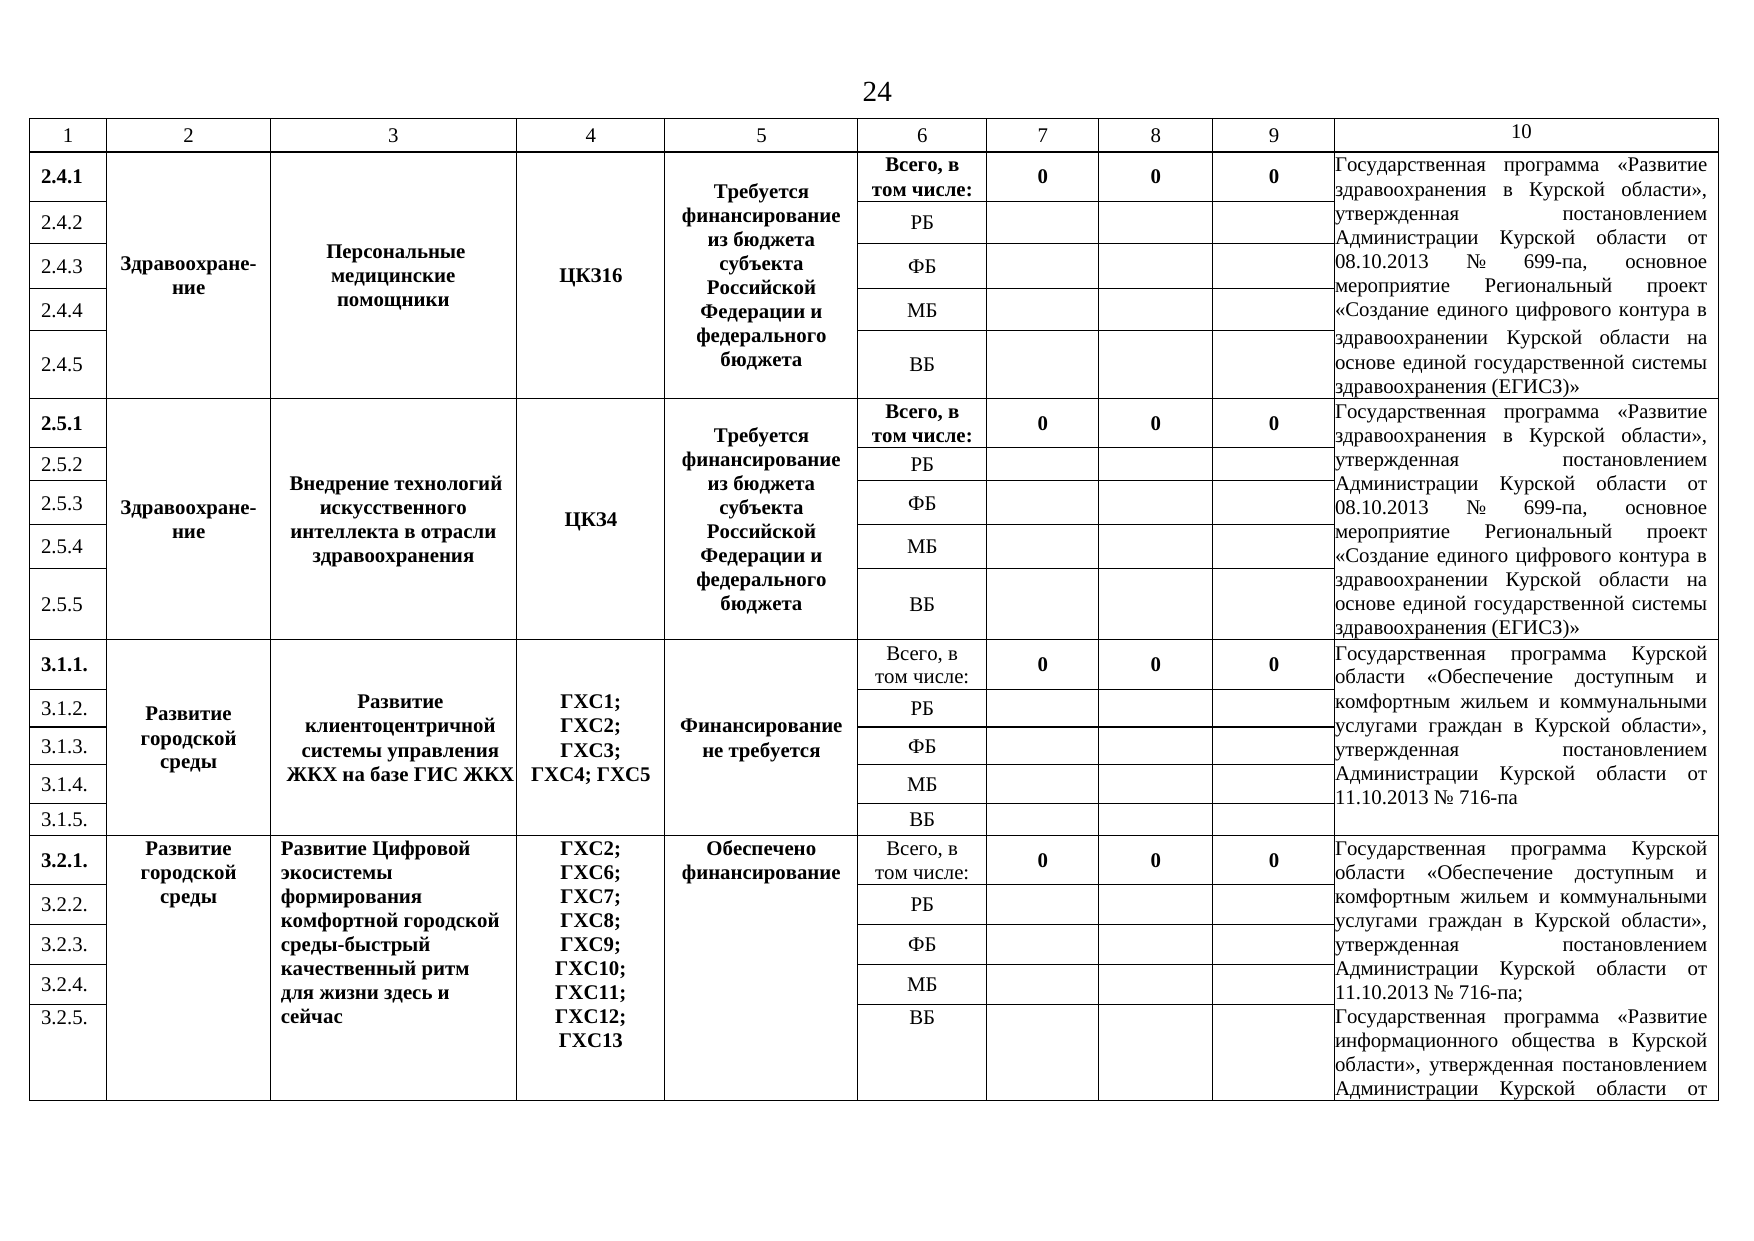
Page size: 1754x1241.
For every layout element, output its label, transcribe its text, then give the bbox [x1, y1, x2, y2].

table_cell Государственная программа Курской области «Обеспечение доступным и комфортным жильем и коммунальными услугами граждан в Курской области», утвержденная постановлением Администрации Курской области от 11.10.2013 № 716-па; Государственная программа «Развитие информационного общества в Курской области», утвержденная постановлением Администрации Курской области от 24.10.2013 № 775-па [1335, 836, 1718, 1100]
table_cell 0 [987, 399, 1098, 447]
table_cell Персональные медицинские помощники [271, 153, 516, 398]
table_cell 0 [1213, 399, 1334, 447]
table_cell ВБ [858, 804, 986, 834]
table_cell [1213, 885, 1334, 924]
table_cell [1099, 569, 1212, 639]
table_cell 3.1.5. [30, 804, 106, 834]
table_cell РБ [858, 202, 986, 243]
table_cell Всего, в том числе: [858, 399, 986, 447]
table_header 6 [858, 119, 986, 151]
table_cell [987, 765, 1098, 803]
table_cell [1213, 690, 1334, 726]
table_cell [987, 1005, 1098, 1100]
table_cell [987, 525, 1098, 568]
table_cell 2.5.3 [30, 481, 106, 524]
table_cell [1099, 1005, 1212, 1100]
table_cell ФБ [858, 481, 986, 524]
table_cell 2.4.3 [30, 244, 106, 288]
table_cell [987, 448, 1098, 480]
table_cell ГХС2; ГХС6; ГХС7; ГХС8; ГХС9; ГХС10; ГХС11; ГХС12; ГХС13 [517, 836, 664, 1100]
table_cell [1213, 804, 1334, 834]
table_cell ФБ [858, 244, 986, 288]
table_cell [1335, 153, 1718, 398]
table_cell 2.5.1 [30, 399, 106, 447]
table_cell [1099, 202, 1212, 243]
table_cell [1099, 331, 1212, 398]
table_header 9 [1213, 119, 1334, 151]
table_cell [987, 804, 1098, 834]
table_cell РБ [858, 885, 986, 924]
table_cell 0 [1099, 836, 1212, 884]
table_cell [1099, 804, 1212, 834]
table_cell 2.4.2 [30, 202, 106, 243]
table_header 10 [1335, 119, 1718, 151]
table_cell [987, 690, 1098, 726]
table_cell [1099, 448, 1212, 480]
table_cell 2.4.4 [30, 289, 106, 330]
table_cell [1213, 925, 1334, 964]
table_cell [1099, 965, 1212, 1004]
table_cell 0 [1213, 836, 1334, 884]
table_cell [987, 728, 1098, 764]
table_cell [1213, 965, 1334, 1004]
table_cell Здравоохране-ние [107, 153, 270, 398]
table_header 8 [1099, 119, 1212, 151]
table_cell [1099, 690, 1212, 726]
table_cell [1099, 244, 1212, 288]
table_cell 3.2.4. [30, 965, 106, 1004]
table_cell [987, 244, 1098, 288]
table_cell 0 [1099, 399, 1212, 447]
table_cell [1213, 289, 1334, 330]
table_cell [1213, 448, 1334, 480]
table_cell [1213, 569, 1334, 639]
table_cell ЦКЗ16 [517, 153, 664, 398]
table_cell Развитие городской среды [107, 640, 270, 834]
table_cell [987, 965, 1098, 1004]
table_cell [987, 202, 1098, 243]
table_cell ФБ [858, 728, 986, 764]
table_cell 0 [987, 836, 1098, 884]
table_cell РБ [858, 448, 986, 480]
table_cell [1099, 289, 1212, 330]
table_cell [1213, 331, 1334, 398]
table_cell 0 [987, 153, 1098, 201]
table_cell [1099, 885, 1212, 924]
table_cell [1099, 765, 1212, 803]
table_cell 0 [1099, 153, 1212, 201]
table_cell ФБ [858, 925, 986, 964]
table_cell 3.2.1. [30, 836, 106, 884]
table_cell 0 [1213, 640, 1334, 688]
table_cell 3.2.3. [30, 925, 106, 964]
table_cell ВБ [858, 569, 986, 639]
table_cell [987, 481, 1098, 524]
table_cell 0 [1213, 153, 1334, 201]
table_cell Всего, в том числе: [858, 836, 986, 884]
table_header 1 [30, 119, 106, 151]
table_cell [1213, 525, 1334, 568]
table_cell [1213, 202, 1334, 243]
table_cell ВБ [858, 1005, 986, 1100]
table_header 5 [665, 119, 857, 151]
table_cell 2.4.1 [30, 153, 106, 201]
table_cell 3.1.4. [30, 765, 106, 803]
table_cell [987, 569, 1098, 639]
table_cell 3.2.5. [30, 1005, 106, 1100]
table_cell ЦКЗ4 [517, 399, 664, 639]
table_cell ГХС1; ГХС2; ГХС3; ГХС4; ГХС5 [517, 640, 664, 834]
table_cell [1213, 1005, 1334, 1100]
table_cell 2.4.5 [30, 331, 106, 398]
table_cell [987, 885, 1098, 924]
table_cell 0 [987, 640, 1098, 688]
table_header 2 [107, 119, 270, 151]
table_cell [1099, 525, 1212, 568]
table_cell ВБ [858, 331, 986, 398]
table_cell МБ [858, 289, 986, 330]
table_header 3 [271, 119, 516, 151]
table_cell Финансирование не требуется [665, 640, 857, 834]
table_cell Всего, в том числе: [858, 640, 986, 688]
table_cell 2.5.2 [30, 448, 106, 480]
table_cell [1213, 765, 1334, 803]
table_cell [665, 153, 857, 398]
table_cell РБ [858, 690, 986, 726]
table_header 7 [987, 119, 1098, 151]
table_cell Развитие Цифровой экосистемы формирования комфортной городской среды-быстрый качественный ритм для жизни здесь и сейчас [271, 836, 516, 1100]
table_cell 3.2.2. [30, 885, 106, 924]
table_cell МБ [858, 765, 986, 803]
table_cell Внедрение технологий искусственного интеллекта в отрасли здравоохранения [271, 399, 516, 639]
table_header 4 [517, 119, 664, 151]
table_cell 2.5.4 [30, 525, 106, 568]
table_cell Развитие клиентоцентричной системы управления ЖКХ на базе ГИС ЖКХ [271, 640, 516, 834]
table_cell [1099, 925, 1212, 964]
table_cell [1213, 728, 1334, 764]
table_cell [1213, 244, 1334, 288]
table_cell 3.1.3. [30, 728, 106, 764]
table_cell [987, 289, 1098, 330]
table_cell [1099, 728, 1212, 764]
table_cell 0 [1099, 640, 1212, 688]
table_cell МБ [858, 965, 986, 1004]
table_cell [987, 331, 1098, 398]
table_cell 3.1.1. [30, 640, 106, 688]
table_cell Всего, в том числе: [858, 153, 986, 201]
table_cell 3.1.2. [30, 690, 106, 726]
table_cell 2.5.5 [30, 569, 106, 639]
table_cell МБ [858, 525, 986, 568]
table_cell [1213, 481, 1334, 524]
table_cell [987, 925, 1098, 964]
table_cell Государственная программа Курской области «Обеспечение доступным и комфортным жильем и коммунальными услугами граждан в Курской области», утвержденная постановлением Администрации Курской области от 11.10.2013 № 716-па [1335, 640, 1718, 834]
table_cell Обеспечено финансирование [665, 836, 857, 1100]
table_cell Здравоохране-ние [107, 399, 270, 639]
table_cell Развитие городской среды [107, 836, 270, 1100]
table_cell Требуется финансирование из бюджета субъекта Российской Федерации и федерального бюджета [665, 399, 857, 639]
table_cell [1099, 481, 1212, 524]
